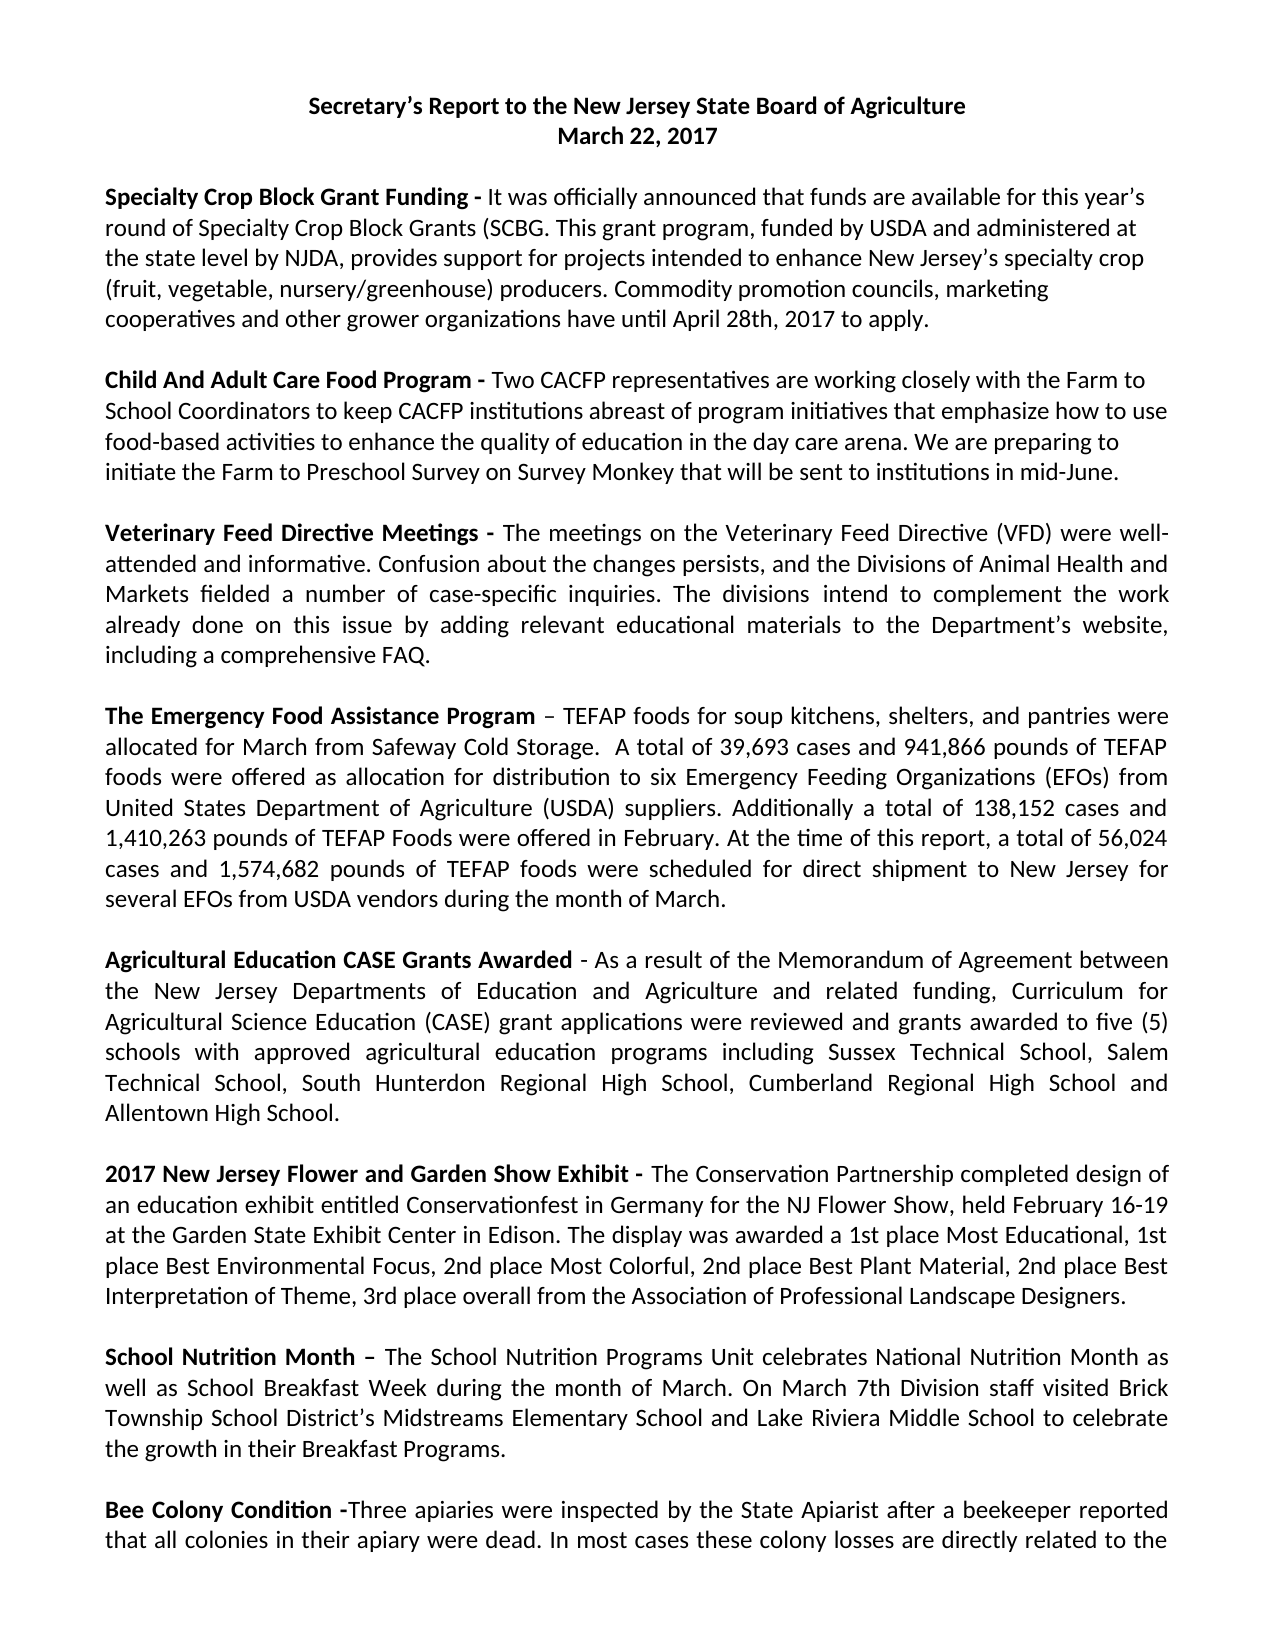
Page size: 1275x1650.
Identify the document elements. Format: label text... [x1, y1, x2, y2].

text Specialty Crop Block Grant Funding - It was officially announced that funds are available for this year’s round of Specialty Crop Block Grants (SCBG. This grant program, funded by USDA and administered at the state level by NJDA, provides support for projects intended to enhance New Jersey’s specialty crop (fruit, vegetable, nursery/greenhouse) producers. Commodity promotion councils, marketing cooperatives and other grower organizations have until April 28th, 2017 to apply. [105, 182, 1170, 334]
text March 22, 2017 [105, 121, 1170, 151]
text School Nutrition Month – The School Nutrition Programs Unit celebrates National Nutrition Month as well as School Breakfast Week during the month of March. On March 7th Division staff visited Brick Township School District’s Midstreams Elementary School and Lake Riviera Middle School to celebrate the growth in their Breakfast Programs. [105, 1341, 1170, 1463]
text 2017 New Jersey Flower and Garden Show Exhibit - The Conservation Partnership completed design of an education exhibit entitled Conservationfest in Germany for the NJ Flower Show, held February 16-19 at the Garden State Exhibit Center in Edison. The display was awarded a 1st place Most Educational, 1st place Best Environmental Focus, 2nd place Most Colorful, 2nd place Best Plant Material, 2nd place Best Interpretation of Theme, 3rd place overall from the Association of Professional Landscape Designers. [105, 1158, 1170, 1311]
text Secretary’s Report to the New Jersey State Board of Agriculture [105, 90, 1170, 121]
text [105, 1494, 1170, 1555]
text Agricultural Education CASE Grants Awarded - As a result of the Memorandum of Agreement between the New Jersey Departments of Education and Agriculture and related funding, Curriculum for Agricultural Science Education (CASE) grant applications were reviewed and grants awarded to five (5) schools with approved agricultural education programs including Sussex Technical School, Salem Technical School, South Hunterdon Regional High School, Cumberland Regional High School and Allentown High School. [105, 944, 1170, 1128]
text Child And Adult Care Food Program - Two CACFP representatives are working closely with the Farm to School Coordinators to keep CACFP institutions abreast of program initiatives that emphasize how to use food-based activities to enhance the quality of education in the day care arena. We are preparing to initiate the Farm to Preschool Survey on Survey Monkey that will be sent to institutions in mid-June. [105, 365, 1170, 487]
text Veterinary Feed Directive Meetings - The meetings on the Veterinary Feed Directive (VFD) were well-attended and informative. Confusion about the changes persists, and the Divisions of Animal Health and Markets fielded a number of case-specific inquiries. The divisions intend to complement the work already done on this issue by adding relevant educational materials to the Department’s website, including a comprehensive FAQ. [105, 517, 1170, 670]
text The Emergency Food Assistance Program – TEFAP foods for soup kitchens, shelters, and pantries were allocated for March from Safeway Cold Storage. A total of 39,693 cases and 941,866 pounds of TEFAP foods were offered as allocation for distribution to six Emergency Feeding Organizations (EFOs) from United States Department of Agriculture (USDA) suppliers. Additionally a total of 138,152 cases and 1,410,263 pounds of TEFAP Foods were offered in February. At the time of this report, a total of 56,024 cases and 1,574,682 pounds of TEFAP foods were scheduled for direct shipment to New Jersey for several EFOs from USDA vendors during the month of March. [105, 700, 1170, 914]
